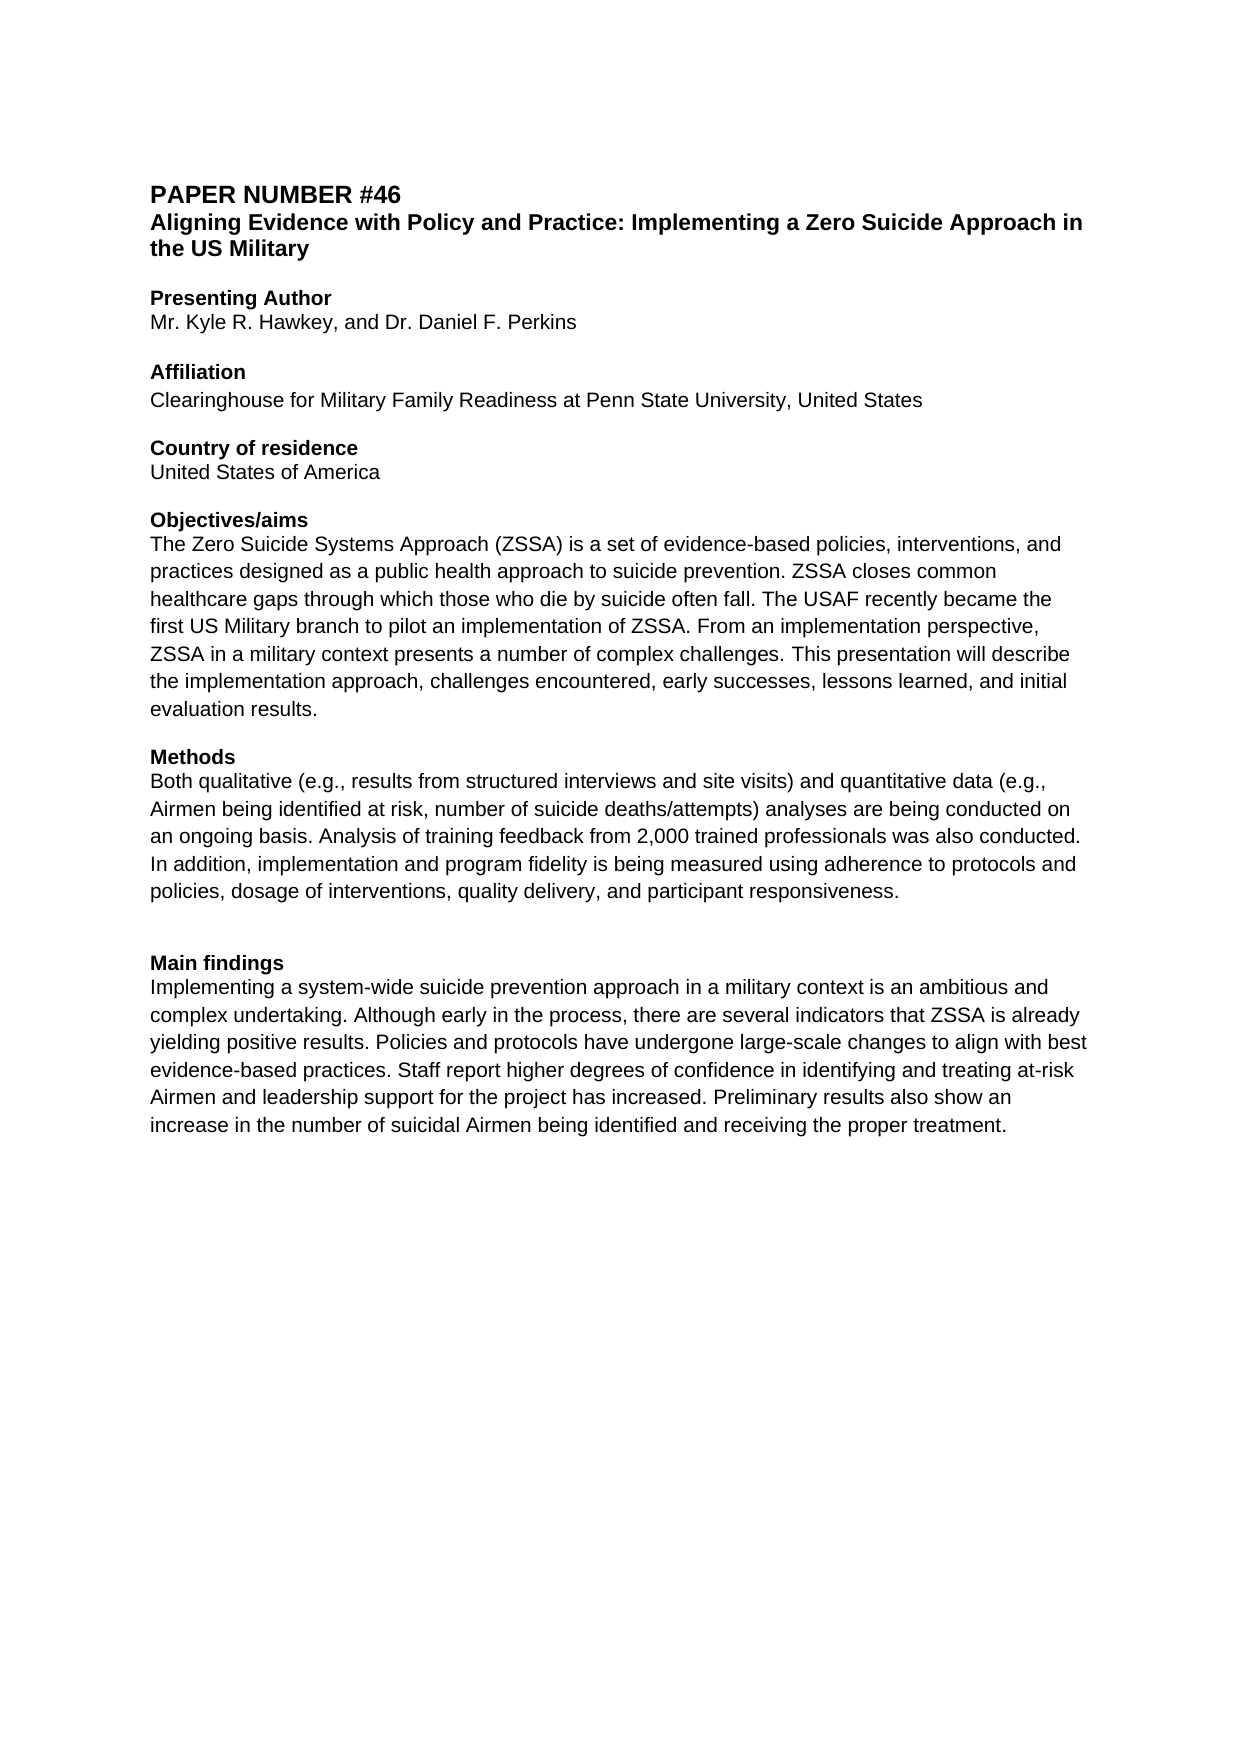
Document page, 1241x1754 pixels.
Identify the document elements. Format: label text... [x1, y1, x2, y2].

text Objectives/aims [150, 508, 1090, 532]
text Aligning Evidence with Policy and Practice: Implementing a Zero Suicide Approach in the US Military [150, 209, 1090, 262]
text Mr. Kyle R. Hawkey, and Dr. Daniel F. Perkins [150, 309, 1090, 333]
text Presenting Author [150, 286, 1090, 309]
text Main findings [150, 951, 1090, 975]
text Implementing a system-wide suicide prevention approach in a military context is an ambitious and complex undertaking. Although early in the process, there are several indicators that ZSSA is already yielding positive results. Policies and protocols have undergone large-scale changes to align with best evidence-based practices. Staff report higher degrees of confidence in identifying and treating at-risk Airmen and leadership support for the project has increased. Preliminary results also show an increase in the number of suicidal Airmen being identified and receiving the proper treatment. [150, 975, 1090, 1137]
text The Zero Suicide Systems Approach (ZSSA) is a set of evidence-based policies, interventions, and practices designed as a public health approach to suicide prevention. ZSSA closes common healthcare gaps through which those who die by suicide often fall. The USAF recently became the first US Military branch to pilot an implementation of ZSSA. From an implementation perspective, ZSSA in a military context presents a number of complex challenges. This presentation will describe the implementation approach, challenges encountered, early successes, lessons learned, and initial evaluation results. [150, 532, 1090, 721]
text Methods [150, 745, 1090, 769]
text United States of America [150, 460, 1090, 484]
text Affiliation Clearinghouse for Military Family Readiness at Penn State University, United States [150, 360, 1090, 411]
text PAPER NUMBER #46 [150, 180, 1090, 209]
text Both qualitative (e.g., results from structured interviews and site visits) and quantitative data (e.g., Airmen being identified at risk, number of suicide deaths/attempts) analyses are being conducted on an ongoing basis. Analysis of training feedback from 2,000 trained professionals was also conducted. In addition, implementation and program fidelity is being measured using adherence to protocols and policies, dosage of interventions, quality delivery, and participant responsiveness. [150, 769, 1090, 903]
text Country of residence [150, 436, 1090, 460]
